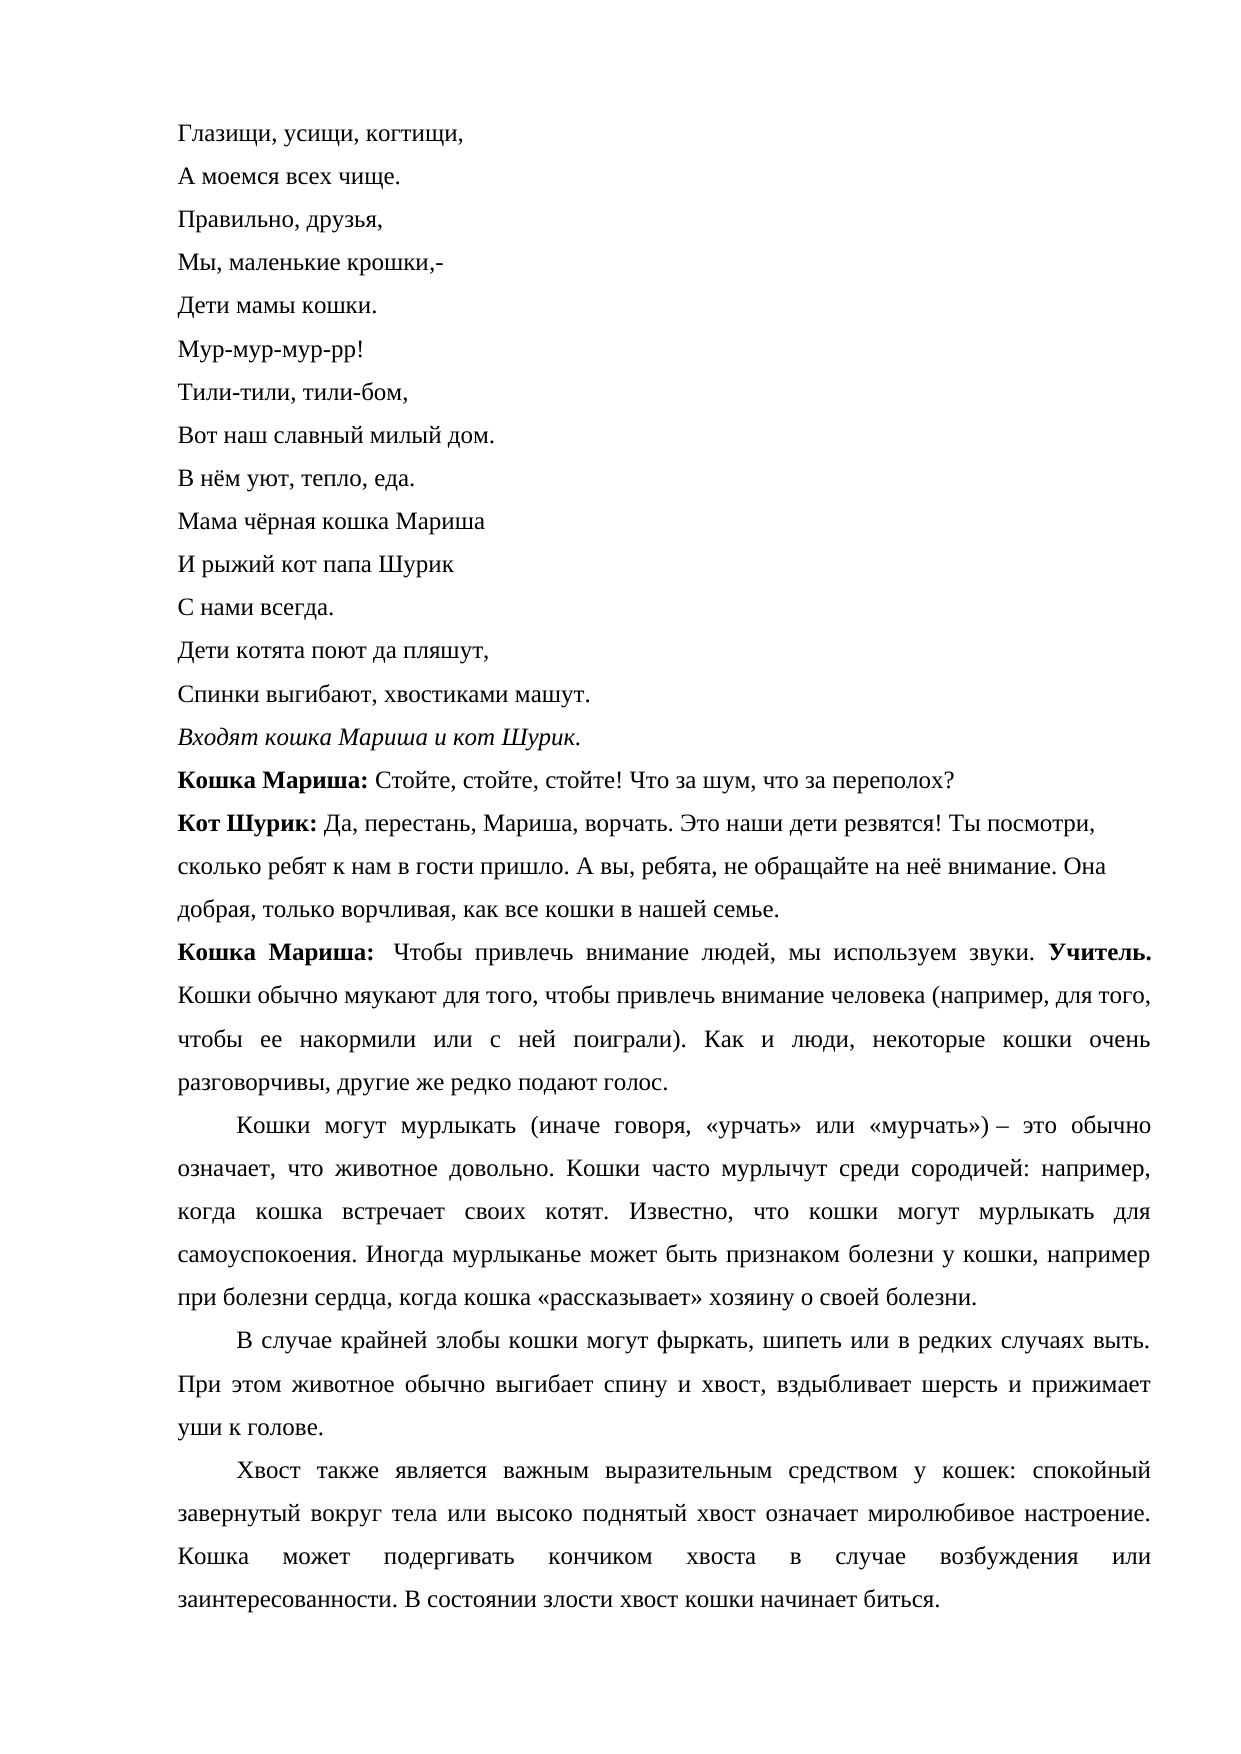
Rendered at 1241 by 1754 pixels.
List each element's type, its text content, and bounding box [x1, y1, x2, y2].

text Кошка Мариша: Стойте, стойте, стойте! Что за шум, что за переполох? [177, 765, 1152, 794]
text Входят кошка Мариша и кот Шурик. [177, 722, 1152, 751]
text Кот Шурик: Да, перестань, Мариша, ворчать. Это наши дети резвятся! Ты посмотри, сколько ребят к нам в гости пришло. А вы, ребята, не обращайте на неё внимание. Она добрая, только ворчливая, как все кошки в нашей семье. [177, 808, 1152, 923]
text Хвост также является важным выразительным средством у кошек: спокойный завернутый вокруг тела или высоко поднятый хвост означает миролюбивое настроение. Кошка может подергивать кончиком хвоста в случае возбуждения или заинтересованности. В состоянии злости хвост кошки начинает биться. [177, 1455, 1152, 1613]
text Глазищи, усищи, когтищи, А моемся всех чище. Правильно, друзья, Мы, маленькие крошки,- Дети мамы кошки. Мур-мур-мур-рр! Тили-тили, тили-бом, Вот наш славный милый дом. В нём уют, тепло, еда. Мама чёрная кошка Мариша И рыжий кот папа Шурик С нами всегда. Дети котята поют да пляшут, Спинки выгибают, хвостиками машут. [177, 118, 1152, 707]
text Кошка Мариша: Чтобы привлечь внимание людей, мы используем звуки. Учитель. Кошки обычно мяукают для того, чтобы привлечь внимание человека (например, для того, чтобы ее накормили или с ней поиграли). Как и люди, некоторые кошки очень разговорчивы, другие же редко подают голос. [177, 937, 1152, 1096]
text Кошки могут мурлыкать (иначе говоря, «урчать» или «мурчать») – это обычно означает, что животное довольно. Кошки часто мурлычут среди сородичей: например, когда кошка встречает своих котят. Известно, что кошки могут мурлыкать для самоуспокоения. Иногда мурлыканье может быть признаком болезни у кошки, например при болезни сердца, когда кошка «рассказывает» хозяину о своей болезни. [177, 1110, 1152, 1311]
text В случае крайней злобы кошки могут фыркать, шипеть или в редких случаях выть. При этом животное обычно выгибает спину и хвост, вздыбливает шерсть и прижимает уши к голове. [177, 1326, 1152, 1441]
